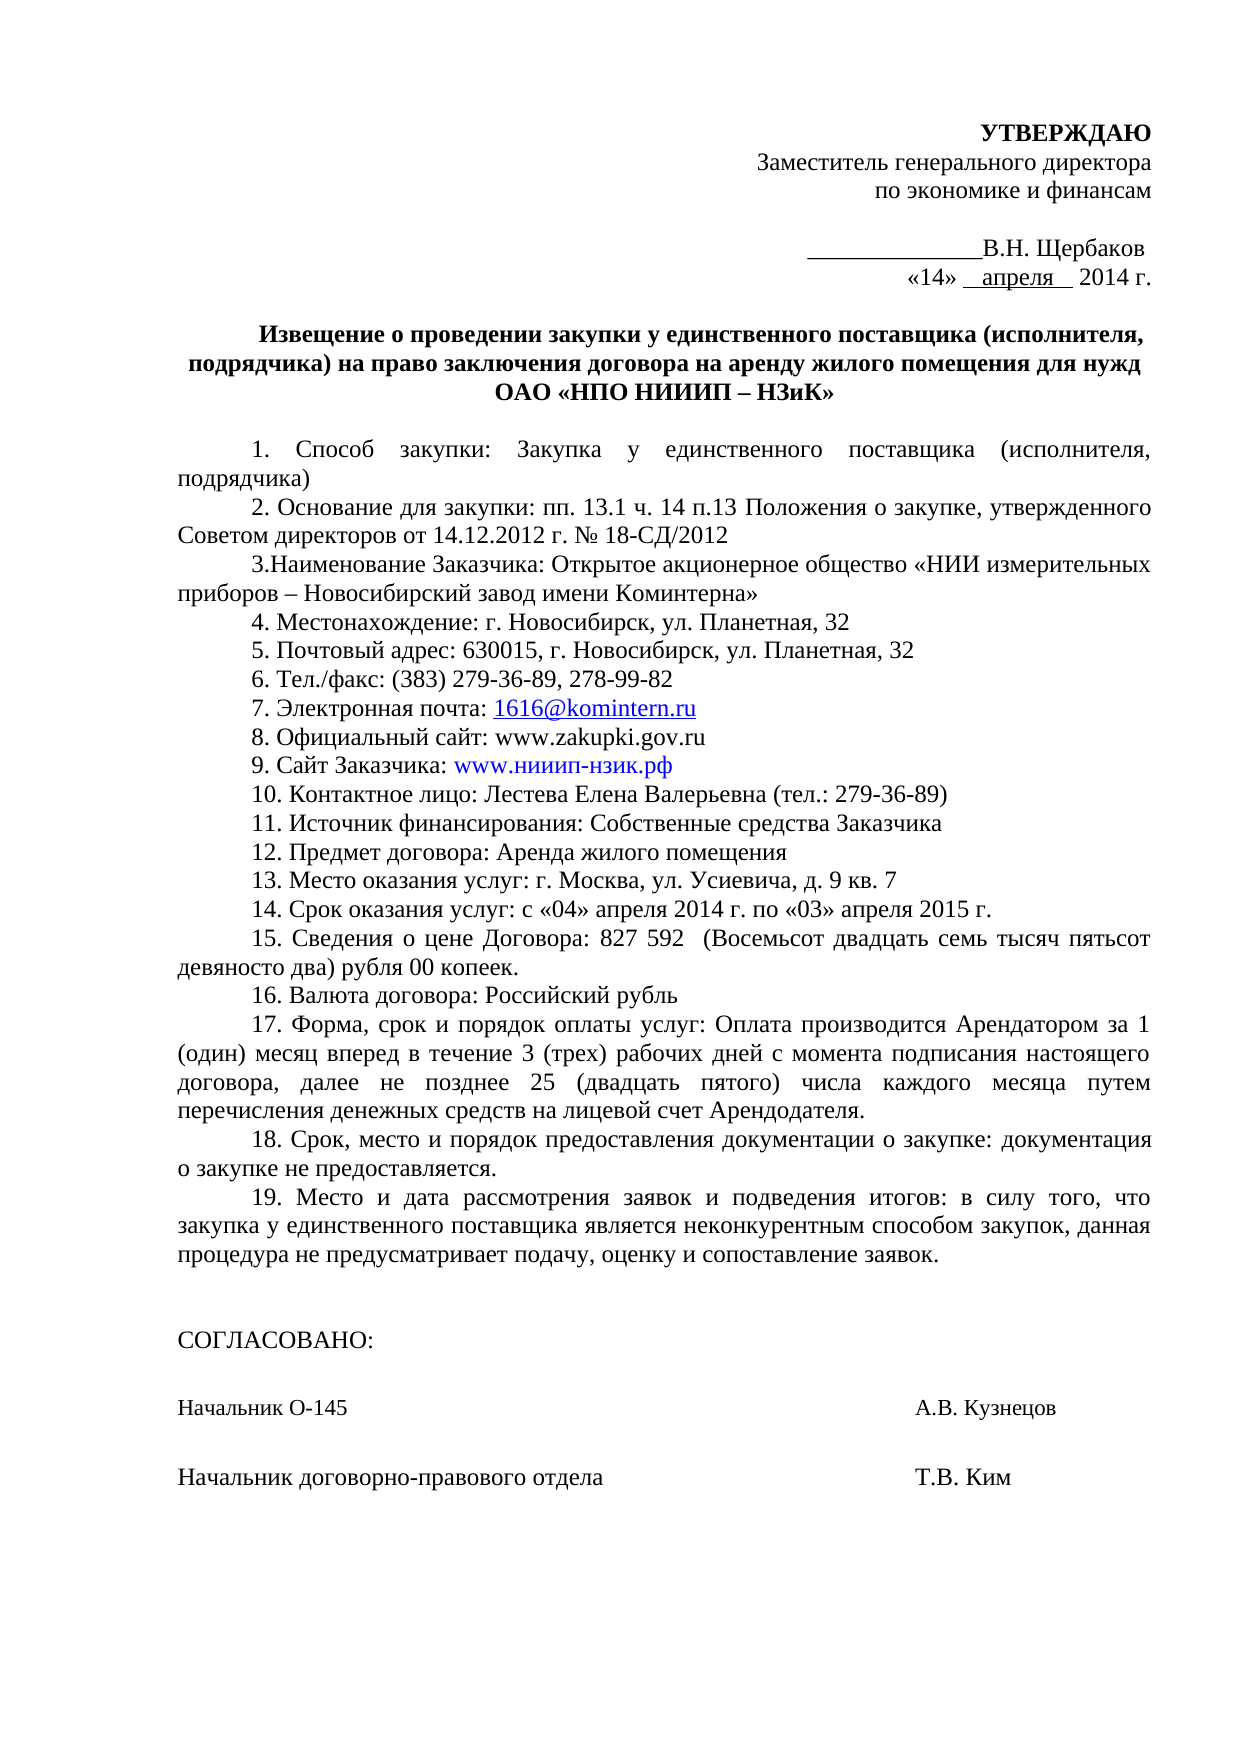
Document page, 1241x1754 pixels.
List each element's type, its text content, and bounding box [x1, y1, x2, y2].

text 2. Основание для закупки: пп. 13.1 ч. 14 п.13 Положения о закупке, утвержденного Советом директоров от 14.12.2012 г. № 18-СД/2012 [177, 492, 1152, 549]
text 13. Место оказания услуг: г. Москва, ул. Усиевича, д. 9 кв. 7 [177, 866, 1152, 894]
text 16. Валюта договора: Российский рубль [177, 981, 1152, 1009]
text 11. Источник финансирования: Собственные средства Заказчика [177, 808, 1152, 837]
text Извещение о проведении закупки у единственного поставщика (исполнителя, подрядчика) на право заключения договора на аренду жилого помещения для нужд ОАО «НПО НИИИП – НЗиК» [177, 319, 1152, 406]
text 10. Контактное лицо: Лестева Елена Валерьевна (тел.: 279-36-89) [177, 779, 1152, 808]
text УТВЕРЖДАЮ [103, 118, 1152, 147]
text Начальник договорно-правового отдела Т.В. Ким [177, 1462, 1152, 1491]
text 19. Место и дата рассмотрения заявок и подведения итогов: в силу того, что закупка у единственного поставщика является неконкурентным способом закупок, данная процедура не предусматривает подачу, оценку и сопоставление заявок. [177, 1182, 1152, 1268]
text 8. Официальный сайт: www.zakupki.gov.ru [177, 722, 1152, 751]
text 1. Способ закупки: Закупка у единственного поставщика (исполнителя, подрядчика) [177, 434, 1152, 492]
text 7. Электронная почта: 1616@komintern.ru [177, 693, 1152, 722]
text 3.Наименование Заказчика: Открытое акционерное общество «НИИ измерительных приборов – Новосибирский завод имени Коминтерна» [177, 549, 1152, 607]
text 4. Местонахождение: г. Новосибирск, ул. Планетная, 32 [177, 607, 1152, 636]
text 6. Тел./факс: (383) 279-36-89, 278-99-82 [177, 664, 1152, 693]
text 5. Почтовый адрес: 630015, г. Новосибирск, ул. Планетная, 32 [177, 636, 1152, 664]
text «14» апреля 2014 г. [177, 262, 1152, 291]
text по экономике и финансам [177, 176, 1152, 204]
text ______________В.Н. Щербаков [177, 233, 1152, 262]
text 9. Сайт Заказчика: www.нииип-нзик.рф [177, 751, 1152, 779]
text Начальник О-145 А.В. Кузнецов [177, 1394, 1152, 1420]
text 15. Сведения о цене Договора: 827 592 (Восемьсот двадцать семь тысяч пятьсот девяносто два) рубля 00 копеек. [177, 923, 1152, 981]
text 18. Срок, место и порядок предоставления документации о закупке: документация о закупке не предоставляется. [177, 1124, 1152, 1182]
text Заместитель генерального директора [177, 147, 1152, 176]
text 17. Форма, срок и порядок оплаты услуг: Оплата производится Арендатором за 1 (один) месяц вперед в течение 3 (трех) рабочих дней с момента подписания настоящего договора, далее не позднее 25 (двадцать пятого) числа каждого месяца путем перечисления денежных средств на лицевой счет Арендодателя. [177, 1009, 1152, 1124]
text 12. Предмет договора: Аренда жилого помещения [177, 837, 1152, 866]
text СОГЛАСОВАНО: [177, 1326, 1152, 1354]
text 14. Срок оказания услуг: с «04» апреля 2014 г. по «03» апреля 2015 г. [177, 894, 1152, 923]
